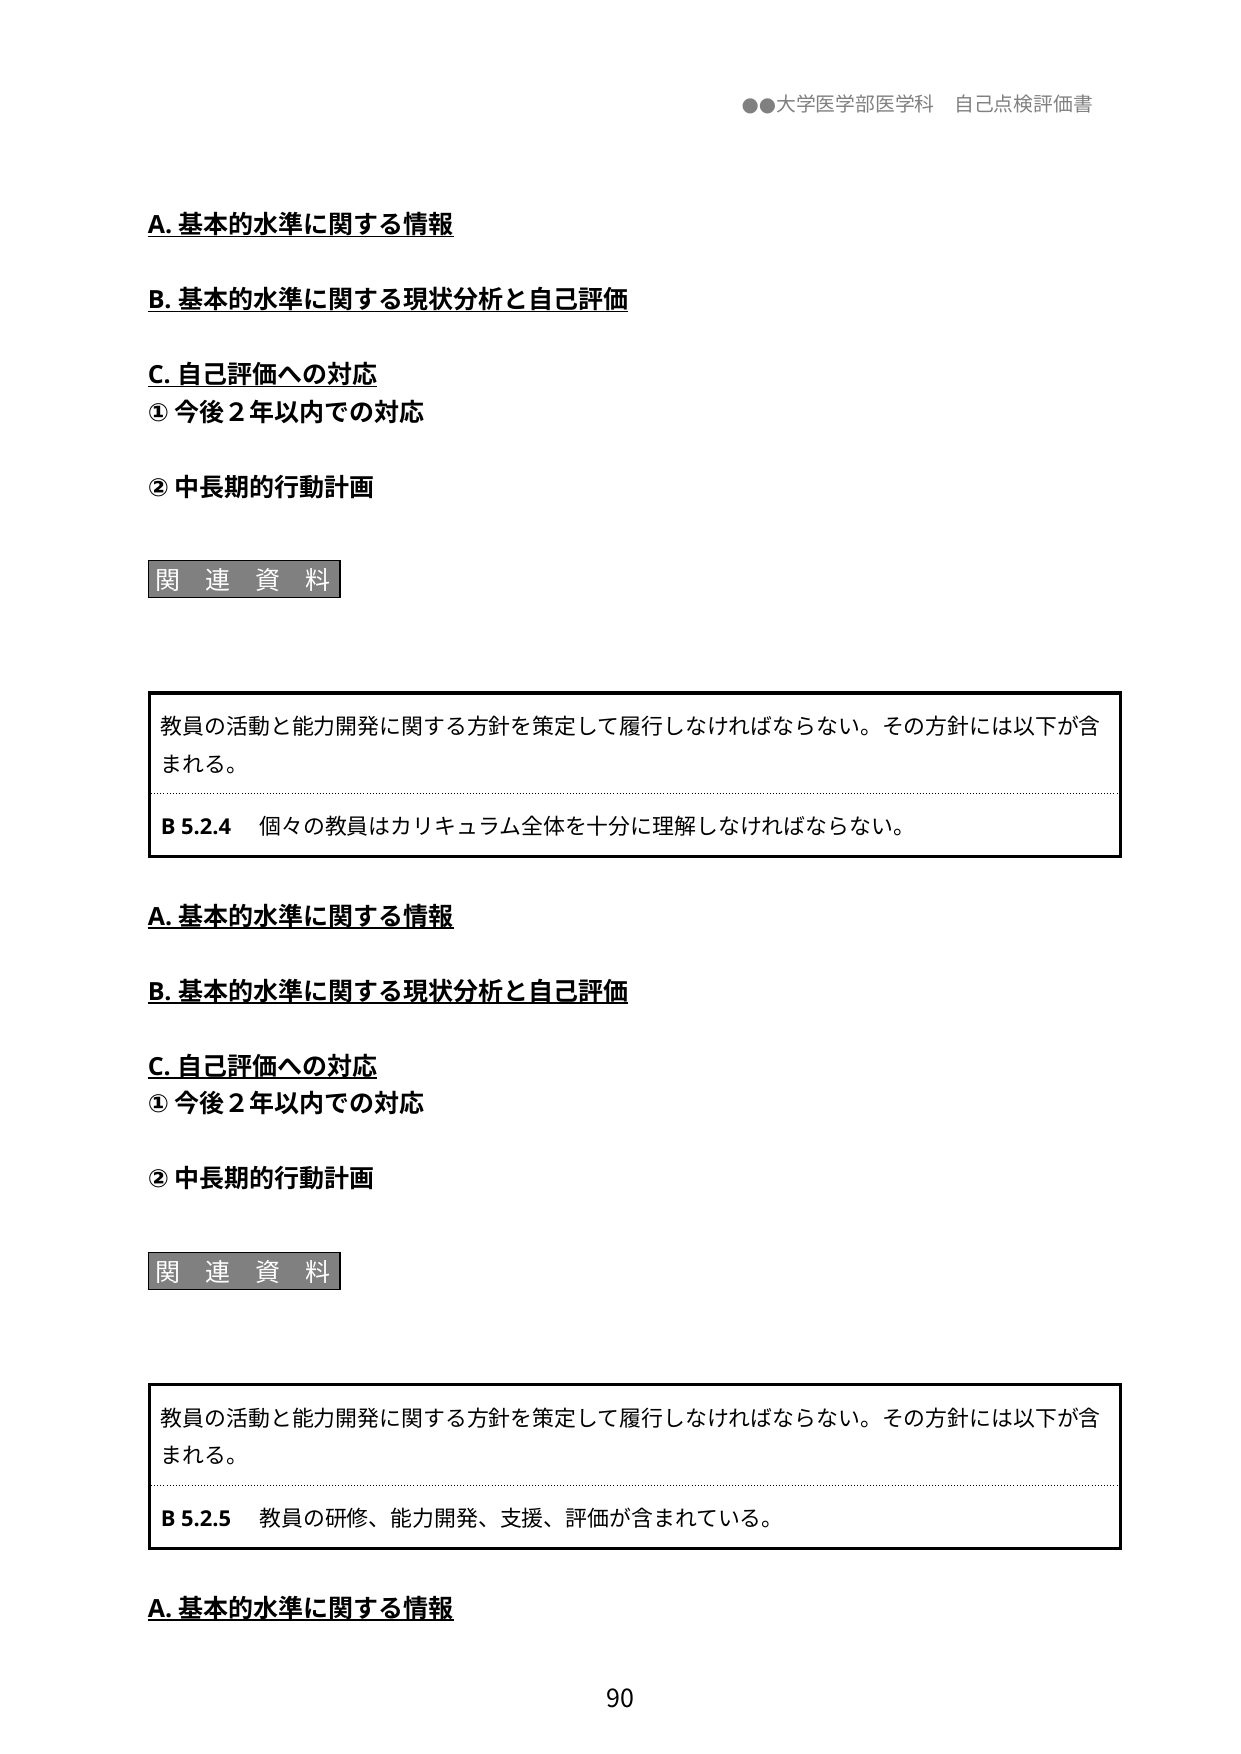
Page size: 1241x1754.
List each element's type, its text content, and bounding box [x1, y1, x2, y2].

text A. 基本的水準に関する情報 [148, 1588, 1092, 1625]
text B. 基本的水準に関する現状分析と自己評価 [148, 279, 1092, 316]
table_header 教員の活動と能力開発に関する方針を策定して履行しなければならない。その方針には以下が含まれる。 [151, 1386, 1119, 1485]
table_header 教員の活動と能力開発に関する方針を策定して履行しなければならない。その方針には以下が含まれる。 [151, 695, 1119, 793]
text B. 基本的水準に関する現状分析と自己評価 [148, 971, 1092, 1008]
text 関 連 資 料/ [148, 1233, 1092, 1308]
text C. 自己評価への対応 [148, 1046, 1092, 1083]
text ②中長期的行動計画 [148, 1158, 1093, 1196]
text ①今後２年以内での対応 [148, 391, 1093, 429]
text C. 自己評価への対応 [148, 354, 1092, 391]
text 関 連 資 料/ [148, 541, 1092, 616]
text ①今後２年以内での対応 [148, 1083, 1093, 1121]
table_cell B 5.2.4 個々の教員はカリキュラム全体を十分に理解しなければならない。 [151, 793, 1119, 855]
text A. 基本的水準に関する情報 [148, 896, 1092, 933]
text A. 基本的水準に関する情報 [148, 204, 1092, 241]
table_cell B 5.2.5 教員の研修、能力開発、支援、評価が含まれている。 [151, 1485, 1119, 1547]
text ②中長期的行動計画 [148, 466, 1093, 504]
